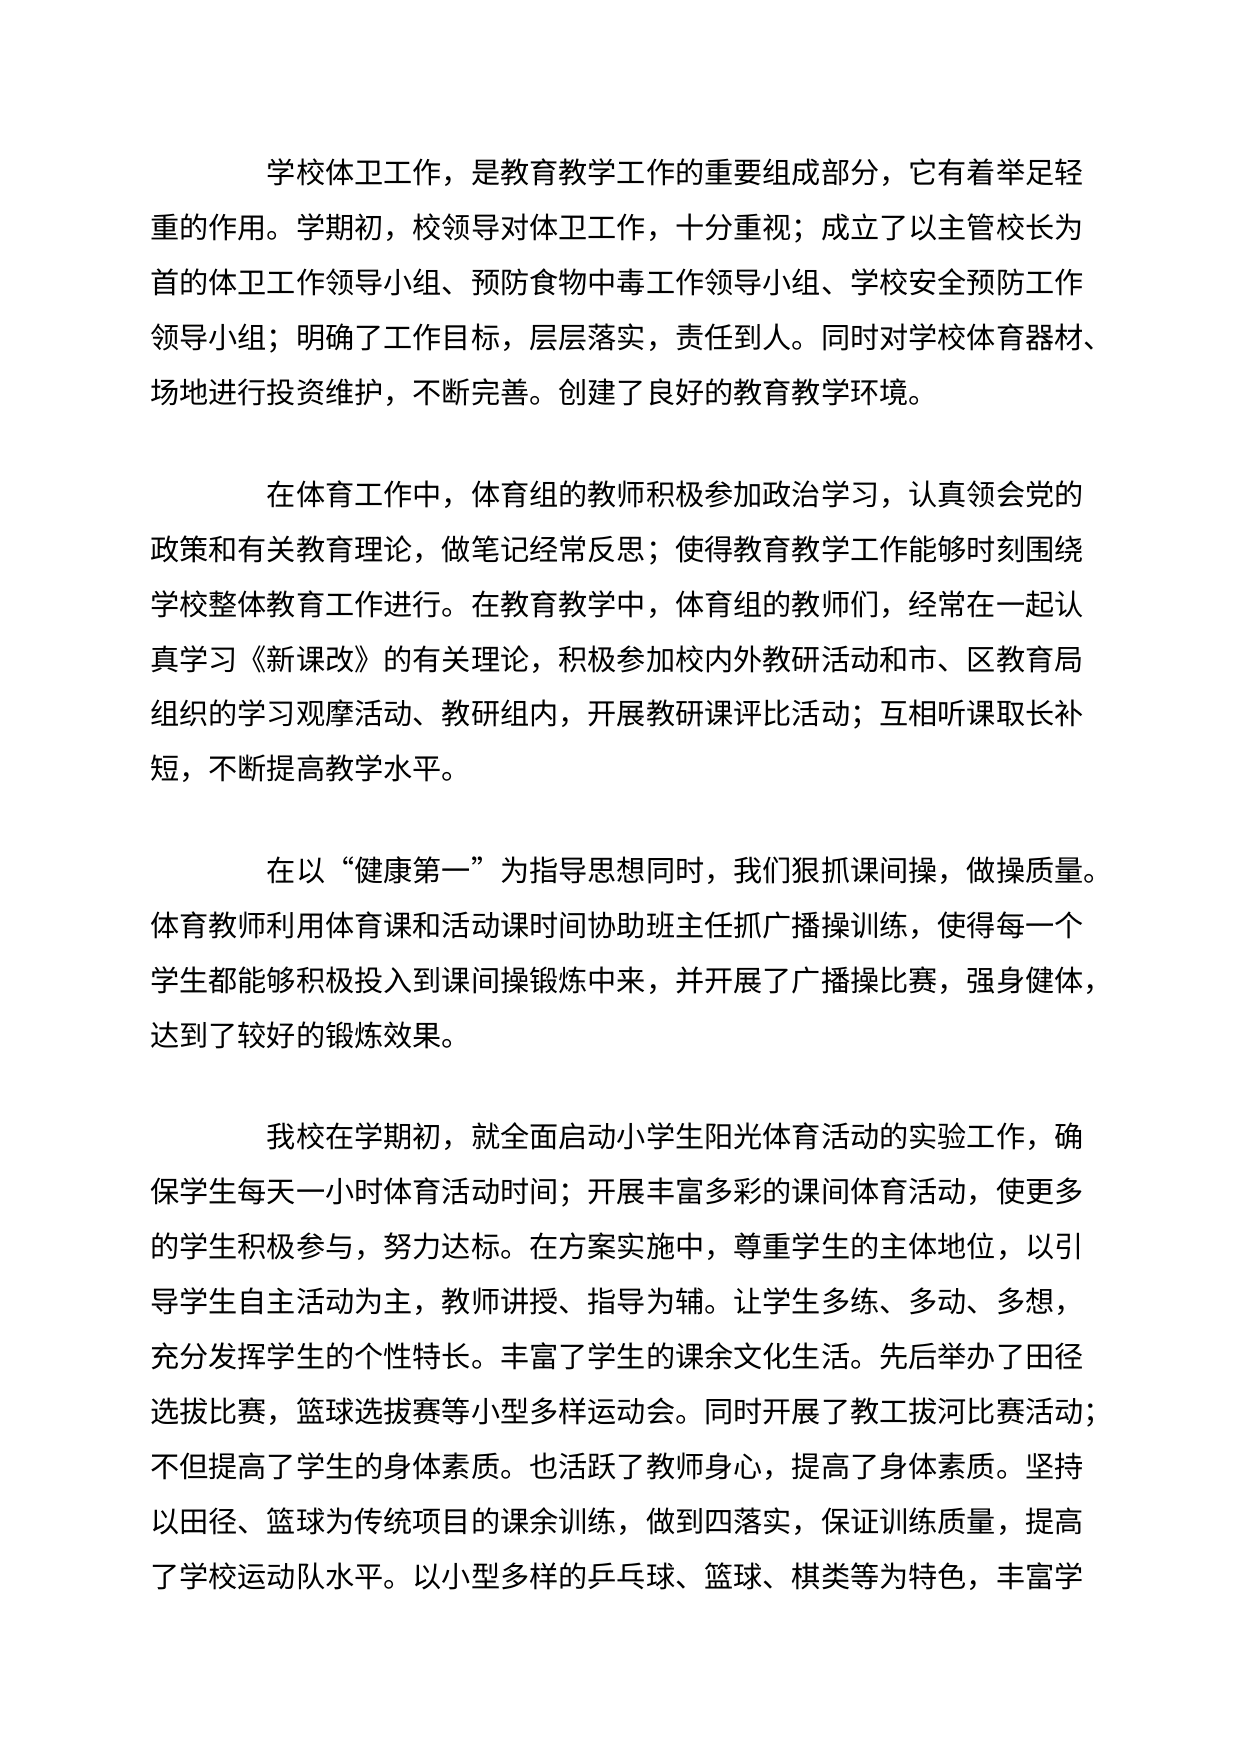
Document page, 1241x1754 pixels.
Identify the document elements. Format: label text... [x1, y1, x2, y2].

text 学校体卫工作，是教育教学工作的重要组成部分，它有着举足轻重的作用。学期初，校领导对体卫工作，十分重视；成立了以主管校长为首的体卫工作领导小组、预防食物中毒工作领导小组、学校安全预防工作领导小组；明确了工作目标，层层落实，责任到人。同时对学校体育器材、场地进行投资维护，不断完善。创建了良好的教育教学环境。 [150, 150, 1090, 412]
text 在以“健康第一”为指导思想同时，我们狠抓课间操，做操质量。体育教师利用体育课和活动课时间协助班主任抓广播操训练，使得每一个学生都能够积极投入到课间操锻炼中来，并开展了广播操比赛，强身健体，达到了较好的锻炼效果。 [150, 848, 1090, 1054]
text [150, 1114, 1090, 1596]
text 在体育工作中，体育组的教师积极参加政治学习，认真领会党的政策和有关教育理论，做笔记经常反思；使得教育教学工作能够时刻围绕学校整体教育工作进行。在教育教学中，体育组的教师们，经常在一起认真学习《新课改》的有关理论，积极参加校内外教研活动和市、区教育局组织的学习观摩活动、教研组内，开展教研课评比活动；互相听课取长补短，不断提高教学水平。 [150, 471, 1090, 788]
